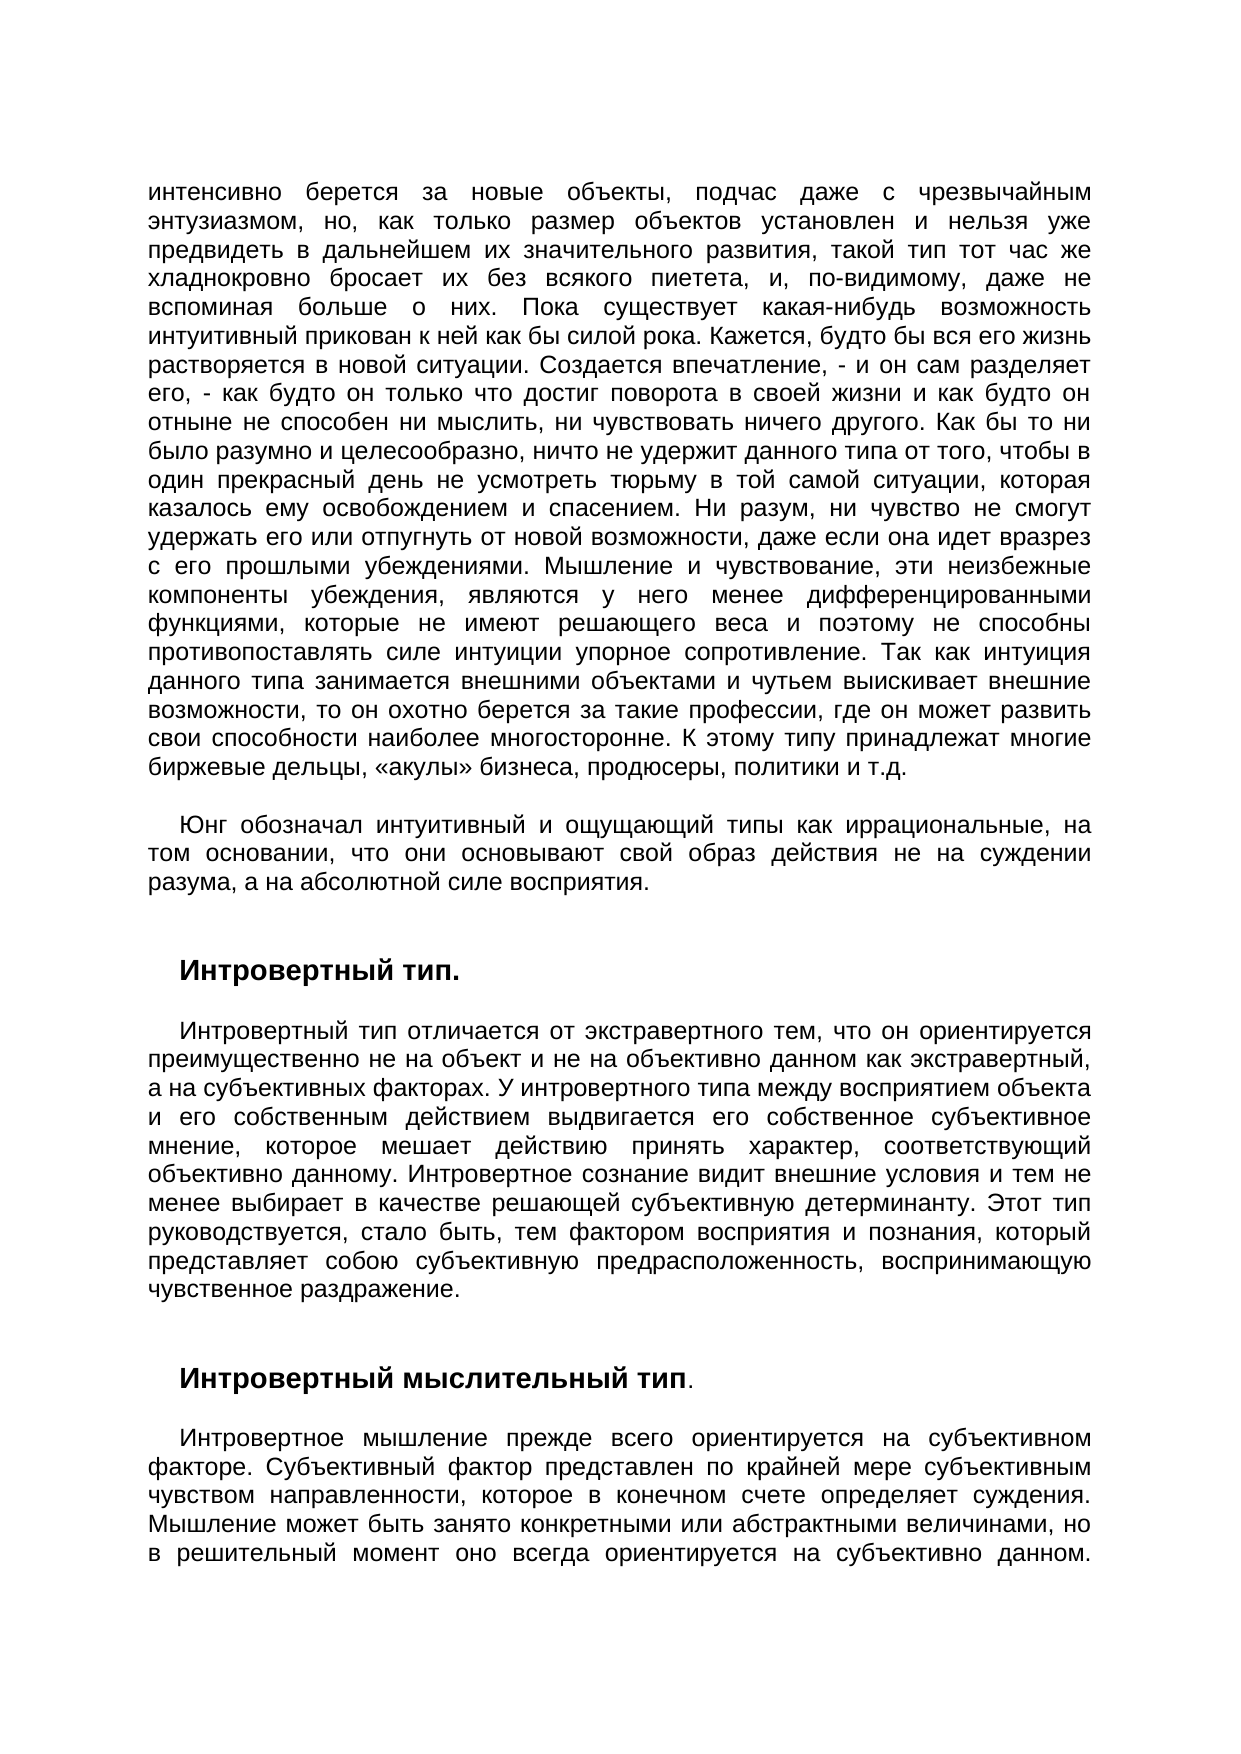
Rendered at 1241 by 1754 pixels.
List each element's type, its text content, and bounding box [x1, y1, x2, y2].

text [148, 1423, 1092, 1567]
text Интровертный мыслительный тип. [148, 1361, 1092, 1394]
text Юнг обозначал интуитивный и ощущающий типы как иррациональные, на том основании, что они основывают свой образ действия не на суждении разума, а на абсолютной силе восприятия. [148, 810, 1092, 896]
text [148, 177, 1092, 781]
text Интровертный тип отличается от экстравертного тем, что он ориентируется преимущественно не на объект и не на объективно данном как экстравертный, а на субъективных факторах. У интровертного типа между восприятием объекта и его собственным действием выдвигается его собственное субъективное мнение, которое мешает действию принять характер, соответствующий объективно данному. Интровертное сознание видит внешние условия и тем не менее выбирает в качестве решающей субъективную детерминанту. Этот тип руководствуется, стало быть, тем фактором восприятия и познания, который представляет собою субъективную предрасположенность, воспринимающую чувственное раздражение. [148, 1016, 1092, 1303]
text Интровертный тип. [148, 953, 1092, 987]
